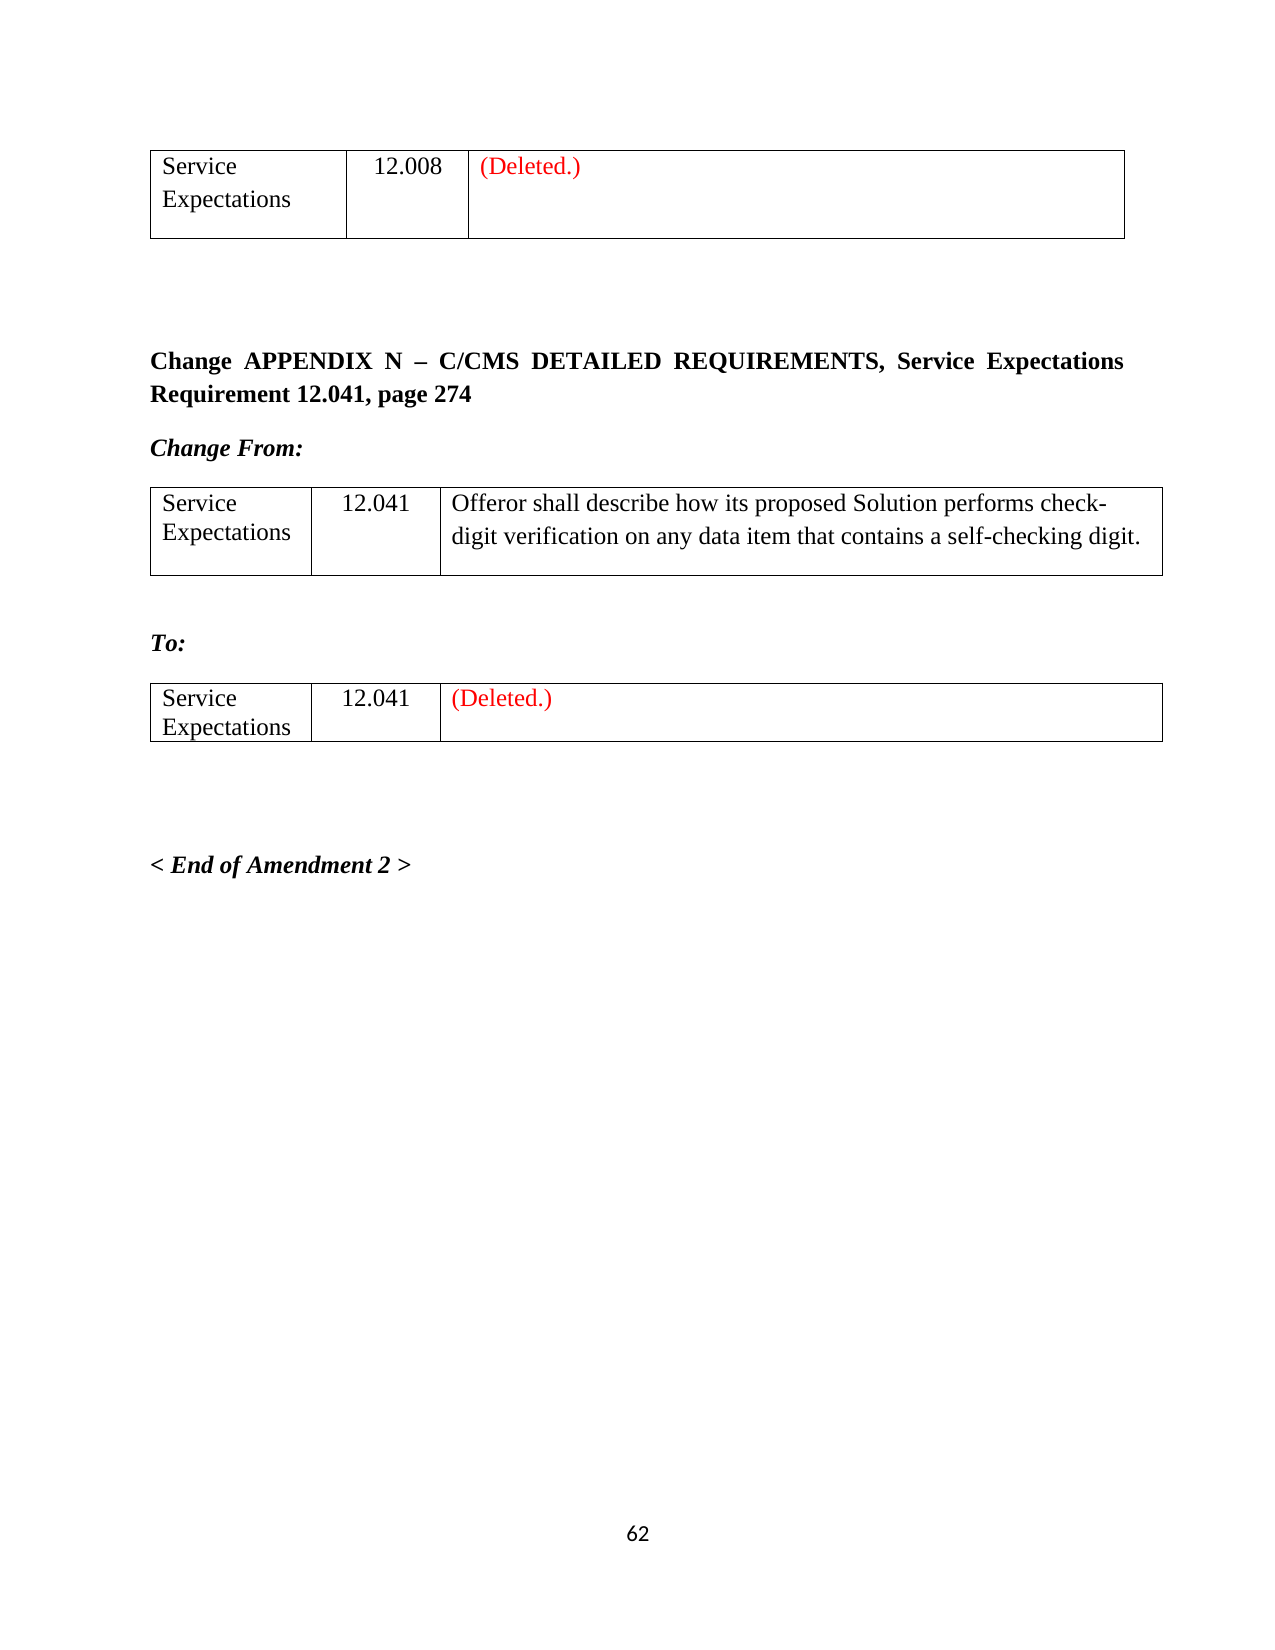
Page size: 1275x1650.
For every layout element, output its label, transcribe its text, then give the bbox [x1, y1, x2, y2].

table_header Offeror shall describe how its proposed Solution performs check-digit verification on any data item that contains a self-checking digit. [441, 488, 1162, 574]
table_header Service Expectations [151, 151, 346, 237]
table_header 12.008 [347, 151, 468, 237]
text To: [150, 628, 1125, 657]
table_header (Deleted.) [469, 151, 1124, 237]
table_header (Deleted.) [441, 684, 1162, 741]
table_header Service Expectations [151, 684, 311, 741]
table_header 12.041 [312, 488, 440, 574]
table_header Service Expectations [151, 488, 311, 574]
text < End of Amendment 2 > [150, 850, 1125, 878]
table_header 12.041 [312, 684, 440, 741]
text Change From: [150, 433, 1125, 462]
text Change APPENDIX N – C/CMS DETAILED REQUIREMENTS, Service Expectations Requirement 12.041, page 274 [150, 346, 1125, 408]
